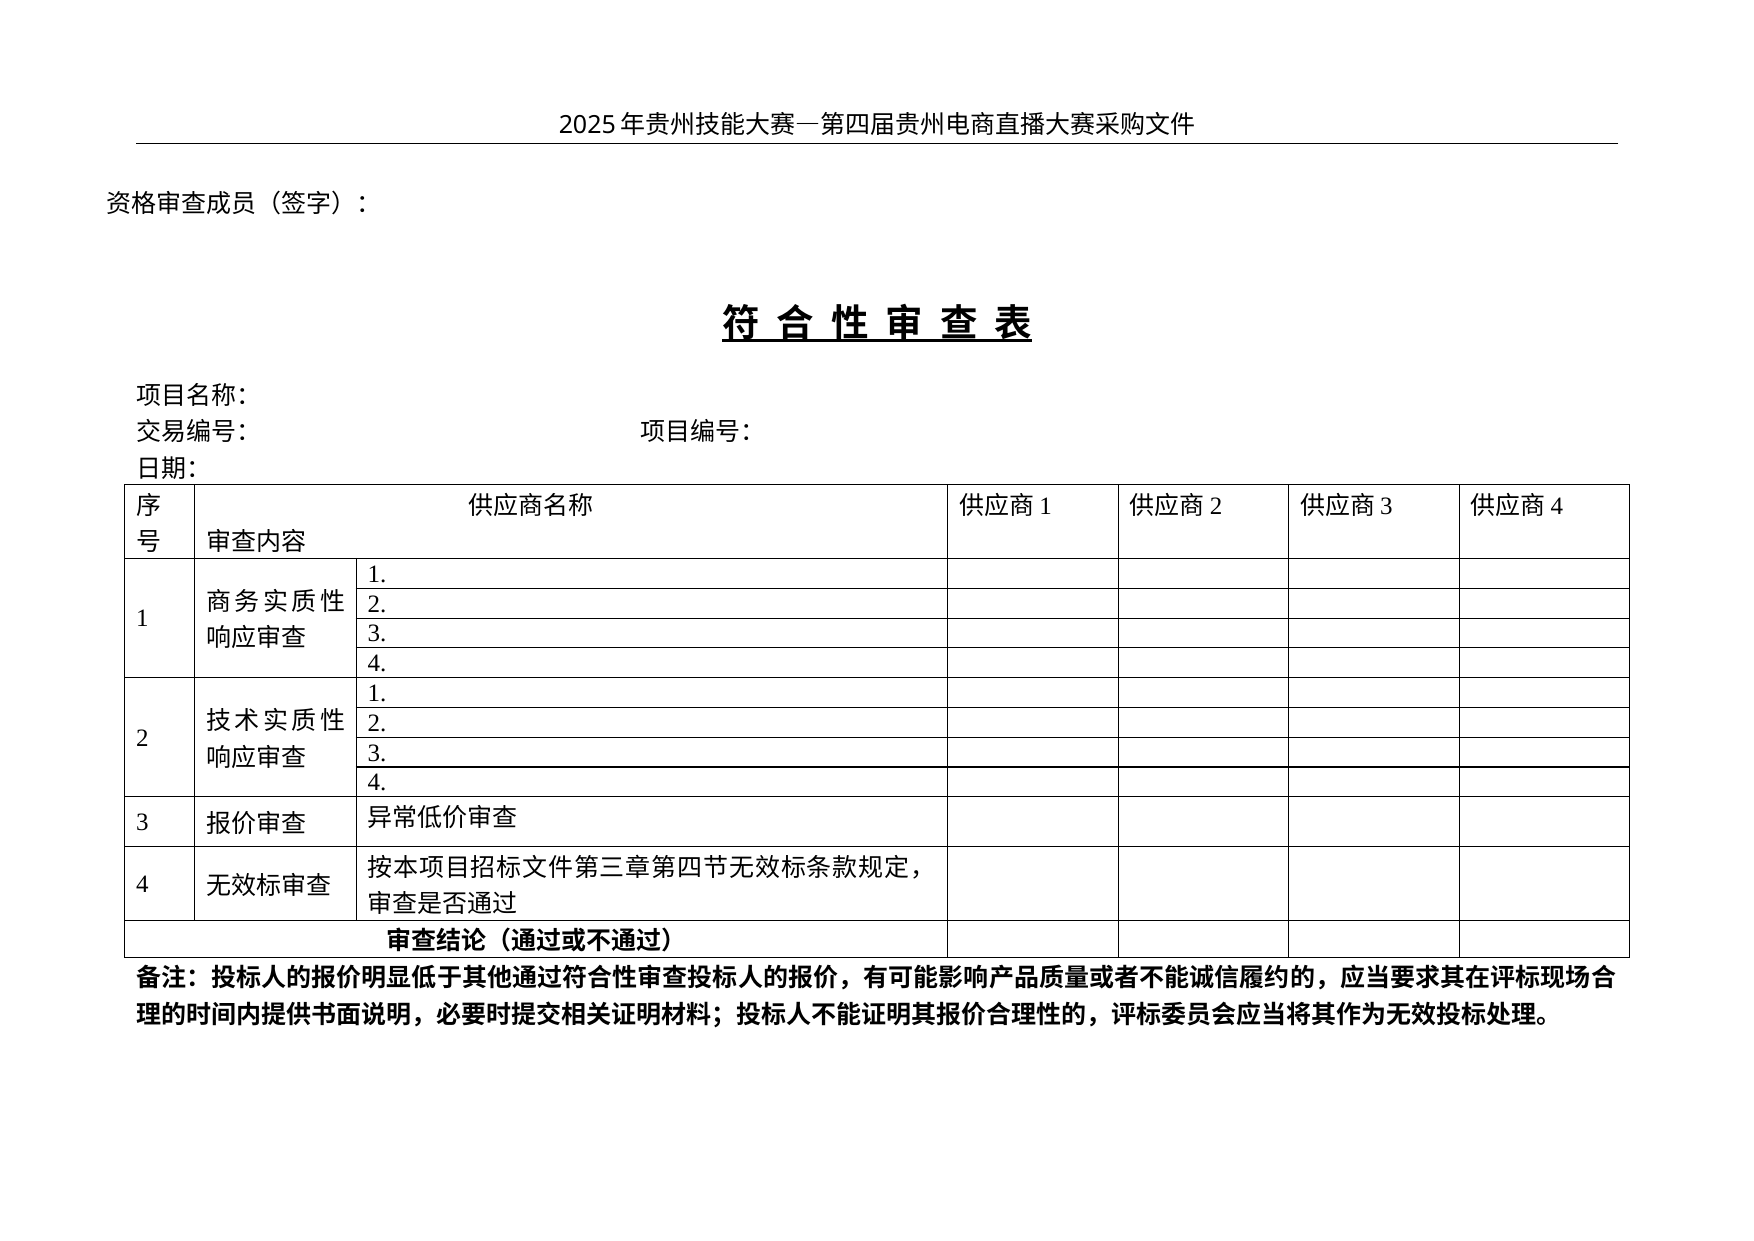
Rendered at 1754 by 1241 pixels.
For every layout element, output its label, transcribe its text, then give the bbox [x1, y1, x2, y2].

table_cell 1. [357, 678, 947, 707]
table_header 资 格 审 查 表 资格审查成员（签字）： [95, 184, 1659, 220]
table_cell [1460, 768, 1629, 796]
table_cell [948, 678, 1118, 707]
table_cell [1289, 589, 1459, 617]
table_cell 异常低价审查 [357, 797, 947, 846]
table_cell 2. [357, 589, 947, 617]
table_cell [1119, 559, 1288, 588]
table_cell [1119, 797, 1288, 846]
table_cell [1460, 921, 1629, 957]
table_cell [1460, 648, 1629, 677]
table_cell 审查结论（通过或不通过） [125, 921, 947, 957]
table_cell [1460, 678, 1629, 707]
table_cell [1289, 847, 1459, 919]
table_cell [1289, 708, 1459, 737]
table_cell [1119, 648, 1288, 677]
table_cell [1119, 738, 1288, 766]
text 交易编号： 项目编号： [136, 412, 1618, 448]
table_cell 3 [125, 797, 194, 846]
table_cell [1460, 708, 1629, 737]
table_cell [1289, 619, 1459, 647]
table_cell [948, 768, 1118, 796]
table_cell 按本项目招标文件第三章第四节无效标条款规定，审查是否通过 [357, 847, 947, 919]
table_cell [1119, 678, 1288, 707]
table_cell 3. [357, 619, 947, 647]
table_cell [948, 708, 1118, 737]
table_cell 技术实质性响应审查 [195, 678, 356, 796]
table_cell 4. [357, 768, 947, 796]
table_header 供应商名称 审查内容 [195, 485, 947, 558]
table_cell 3. [357, 738, 947, 766]
table_cell [1460, 589, 1629, 617]
table_cell [1460, 797, 1629, 846]
table_cell [1460, 847, 1629, 919]
table_cell 1. [357, 559, 947, 588]
table_header 序 号 [125, 485, 194, 558]
table_cell [1289, 648, 1459, 677]
table_cell [948, 921, 1118, 957]
table_cell [1119, 847, 1288, 919]
table_cell [948, 648, 1118, 677]
table_cell 无效标审查 [195, 847, 356, 919]
table_cell [1460, 559, 1629, 588]
table_cell [948, 797, 1118, 846]
table_cell [1119, 768, 1288, 796]
table_cell 4 [125, 847, 194, 919]
table_cell 2. [357, 708, 947, 737]
table_cell [948, 847, 1118, 919]
table_cell [1289, 678, 1459, 707]
text 项目名称： [136, 376, 1618, 412]
table_cell 1 [125, 559, 194, 677]
table_header 供应商2 [1119, 485, 1288, 558]
table_cell 报价审查 [195, 797, 356, 846]
table_cell [1289, 797, 1459, 846]
table_cell 2 [125, 678, 194, 796]
table_cell [1119, 921, 1288, 957]
table_header 供应商3 [1289, 485, 1459, 558]
table_cell [1289, 559, 1459, 588]
table_cell 符 合 性 审 查 表 [95, 220, 1659, 347]
table_cell [1460, 619, 1629, 647]
table_cell 4. [357, 648, 947, 677]
table_cell 商务实质性响应审查 [195, 559, 356, 677]
table_header 供应商4 [1460, 485, 1629, 558]
table_cell [948, 589, 1118, 617]
table_cell [1460, 738, 1629, 766]
table_cell [1119, 708, 1288, 737]
table_cell [1119, 589, 1288, 617]
table_cell [1289, 921, 1459, 957]
text 日期： [136, 448, 1618, 484]
table_cell [1289, 738, 1459, 766]
table_cell [1289, 768, 1459, 796]
table_cell [1119, 619, 1288, 647]
table_cell [948, 619, 1118, 647]
table_cell [948, 559, 1118, 588]
table_header 供应商1 [948, 485, 1118, 558]
text 备注：投标人的报价明显低于其他通过符合性审查投标人的报价，有可能影响产品质量或者不能诚信履约的，应当要求其在评标现场合理的时间内提供书面说明，必要时提交相关证明材料；投标人不能证明其报价合理性的，评标委员会应当将其作为无效投标处理。 [136, 958, 1618, 1030]
table_cell [948, 738, 1118, 766]
